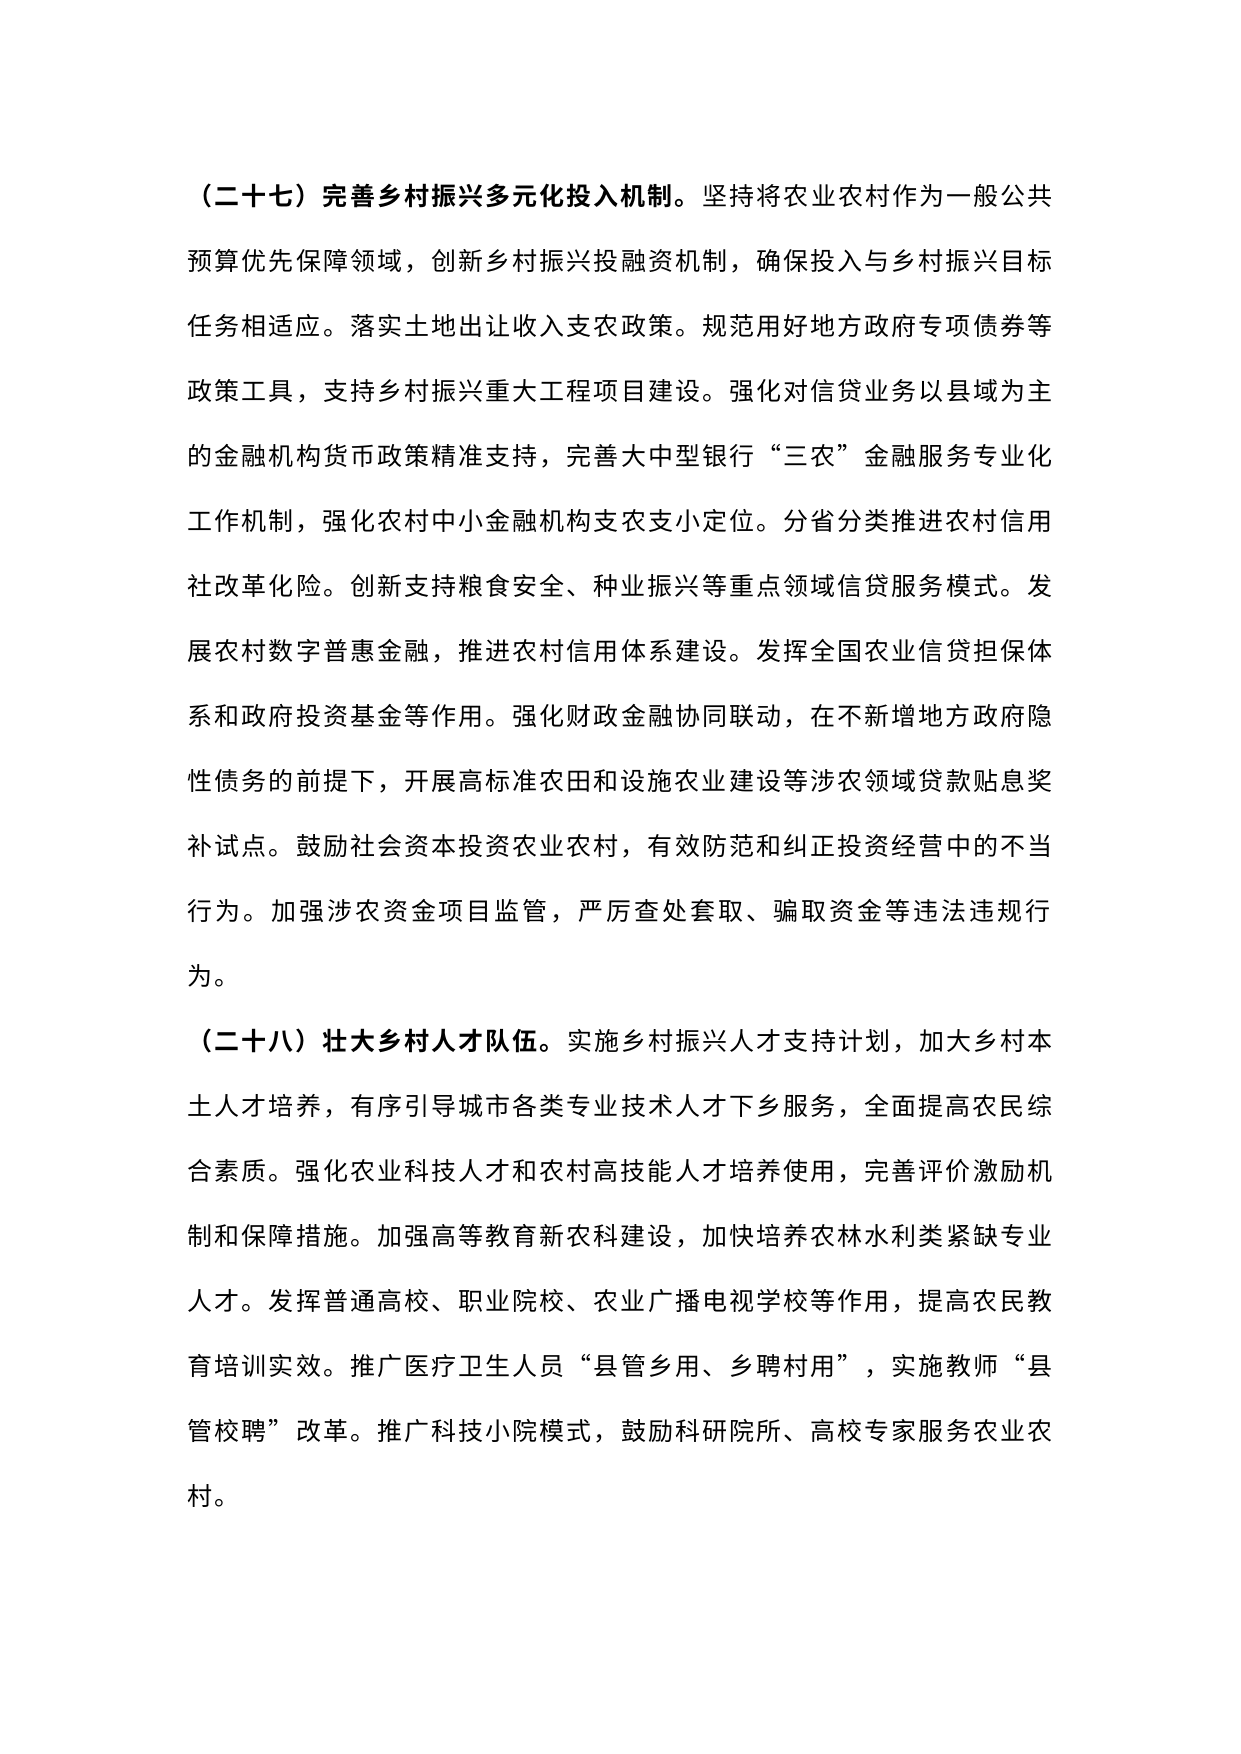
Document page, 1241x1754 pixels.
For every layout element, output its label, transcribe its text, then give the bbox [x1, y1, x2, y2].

list （二十七）完善乡村振兴多元化投入机制。坚持将农业农村作为一般公共预算优先保障领域，创新乡村振兴投融资机制，确保投入与乡村振兴目标任务相适应。落实土地出让收入支农政策。规范用好地方政府专项债券等政策工具，支持乡村振兴重大工程项目建设。强化对信贷业务以县域为主的金融机构货币政策精准支持，完善大中型银行“三农”金融服务专业化工作机制，强化农村中小金融机构支农支小定位。分省分类推进农村信用社改革化险。创新支持粮食安全、种业振兴等重点领域信贷服务模式。发展农村数字普惠金融，推进农村信用体系建设。发挥全国农业信贷担保体系和政府投资基金等作用。强化财政金融协同联动，在不新增地方政府隐性债务的前提下，开展高标准农田和设施农业建设等涉农领域贷款贴息奖补试点。鼓励社会资本投资农业农村，有效防范和纠正投资经营中的不当行为。加强涉农资金项目监管，严厉查处套取、骗取资金等违法违规行为。 [187, 162, 1053, 1007]
list （二十八）壮大乡村人才队伍。实施乡村振兴人才支持计划，加大乡村本土人才培养，有序引导城市各类专业技术人才下乡服务，全面提高农民综合素质。强化农业科技人才和农村高技能人才培养使用，完善评价激励机制和保障措施。加强高等教育新农科建设，加快培养农林水利类紧缺专业人才。发挥普通高校、职业院校、农业广播电视学校等作用，提高农民教育培训实效。推广医疗卫生人员“县管乡用、乡聘村用”，实施教师“县管校聘”改革。推广科技小院模式，鼓励科研院所、高校专家服务农业农村。 [187, 1007, 1053, 1527]
